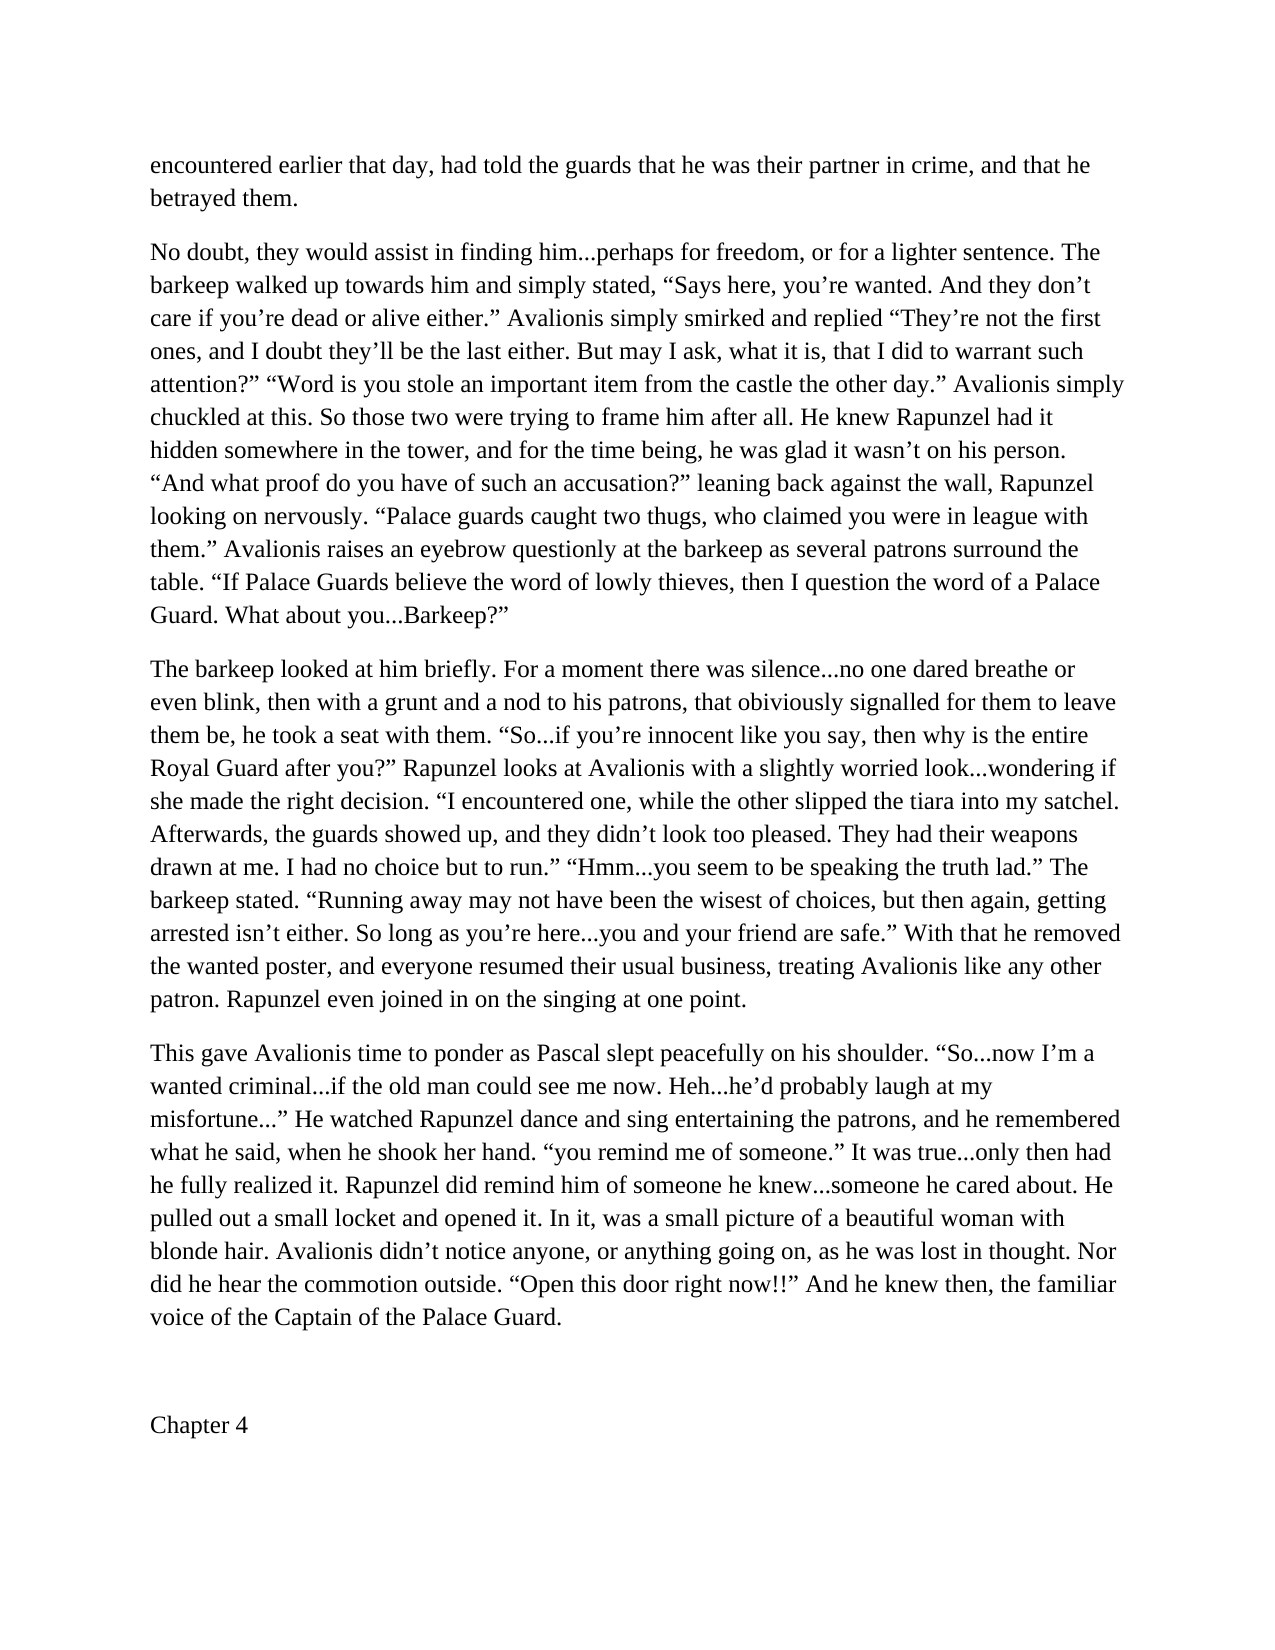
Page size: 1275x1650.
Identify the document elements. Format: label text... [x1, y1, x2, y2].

text The barkeep looked at him briefly. For a moment there was silence...no one dared breathe or even blink, then with a grunt and a nod to his patrons, that obiviously signalled for them to leave them be, he took a seat with them. “So...if you’re innocent like you say, then why is the entire Royal Guard after you?” Rapunzel looks at Avalionis with a slightly worried look...wondering if she made the right decision. “I encountered one, while the other slipped the tiara into my satchel. Afterwards, the guards showed up, and they didn’t look too pleased. They had their weapons drawn at me. I had no choice but to run.” “Hmm...you seem to be speaking the truth lad.” The barkeep stated. “Running away may not have been the wisest of choices, but then again, getting arrested isn’t either. So long as you’re here...you and your friend are safe.” With that he removed the wanted poster, and everyone resumed their usual business, treating Avalionis like any other patron. Rapunzel even joined in on the singing at one point. [150, 654, 1125, 1013]
text No doubt, they would assist in finding him...perhaps for freedom, or for a lighter sentence. The barkeep walked up towards him and simply stated, “Says here, you’re wanted. And they don’t care if you’re dead or alive either.” Avalionis simply smirked and replied “They’re not the first ones, and I doubt they’ll be the last either. But may I ask, what it is, that I did to warrant such attention?” “Word is you stole an important item from the castle the other day.” Avalionis simply chuckled at this. So those two were trying to frame him after all. He knew Rapunzel had it hidden somewhere in the tower, and for the time being, he was glad it wasn’t on his person. “And what proof do you have of such an accusation?” leaning back against the wall, Rapunzel looking on nervously. “Palace guards caught two thugs, who claimed you were in league with them.” Avalionis raises an eyebrow questionly at the barkeep as several patrons surround the table. “If Palace Guards believe the word of lowly thieves, then I question the word of a Palace Guard. What about you...Barkeep?” [150, 237, 1125, 629]
text Chapter 4 [150, 1410, 1125, 1439]
text This gave Avalionis time to ponder as Pascal slept peacefully on his shoulder. “So...now I’m a wanted criminal...if the old man could see me now. Heh...he’d probably laugh at my misfortune...” He watched Rapunzel dance and sing entertaining the patrons, and he remembered what he said, when he shook her hand. “you remind me of someone.” It was true...only then had he fully realized it. Rapunzel did remind him of someone he knew...someone he cared about. He pulled out a small locket and opened it. In it, was a small picture of a beautiful woman with blonde hair. Avalionis didn’t notice anyone, or anything going on, as he was lost in thought. Nor did he hear the commotion outside. “Open this door right now!!” And he knew then, the familiar voice of the Captain of the Palace Guard. [150, 1038, 1125, 1331]
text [150, 150, 1125, 212]
